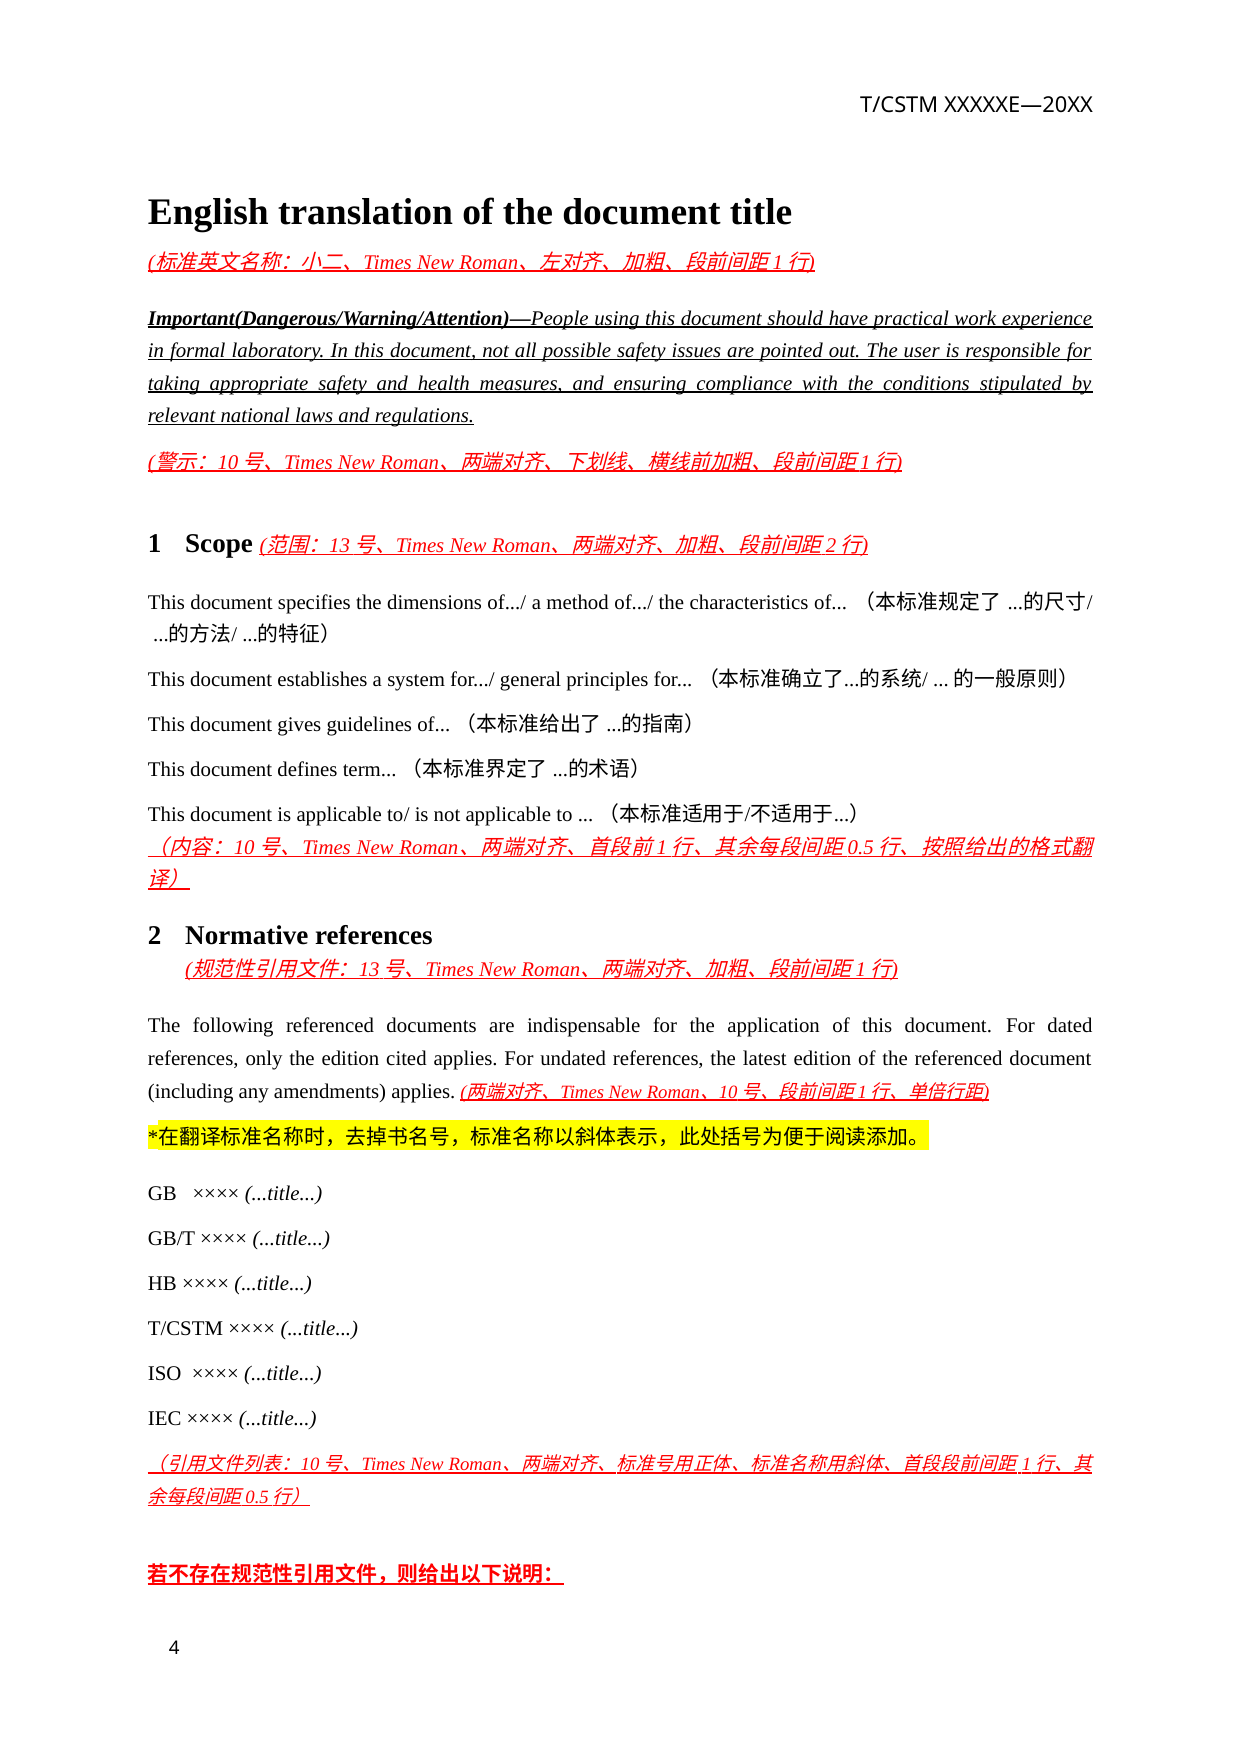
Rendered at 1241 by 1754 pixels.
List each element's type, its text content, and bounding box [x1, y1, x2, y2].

text HB ×××× (...title...) [148, 1266, 1092, 1299]
text GB/T ×××× (...title...) [148, 1221, 1092, 1254]
text （引用文件列表：10号、Times New Roman、两端对齐、标准号用正体、标准名称用斜体、首段段前间距1行、其余每段间距0.5行） [148, 1473, 1092, 1511]
text This document is applicable to/ is not applicable to ... （本标准适用于/不适用于...） （内容：10号、Times New Roman、两端对齐、首段前1行、其余每段间距0.5行、按照给出的格式翻译） [148, 796, 1092, 856]
text T/CSTM ×××× (...title...) [148, 1311, 1092, 1344]
text 若不存在规范性引用文件，则给出以下说明： [148, 1556, 1092, 1589]
text English translation of the document title (标准英文名称：小二、Times New Roman、左对齐、加粗、段前间距1行) [148, 179, 1092, 276]
text IEC ×××× (...title...) [148, 1401, 1092, 1434]
text *在翻译标准名称时，去掉书名号，标准名称以斜体表示，此处括号为便于阅读添加。 [148, 1119, 1092, 1151]
text Important(Dangerous/Warning/Attention)—People using this document should have practical work experience in formal laboratory. In this document, not all possible safety issues are pointed out. The user is responsible for taking appropriate safety and health measures, and ensuring compliance with the conditions stipulated by relevant national laws and regulations. [148, 301, 1092, 326]
text ISO ×××× (...title...) [148, 1356, 1092, 1389]
text Important(Dangerous/Warning/Attention)—People using this document should have practical work experience in formal laboratory. In this document, not all possible safety issues are pointed out. The user is responsible for taking appropriate safety and health measures, and ensuring compliance with the conditions stipulated by relevant national laws and regulations. [148, 360, 1092, 391]
text The following referenced documents are indispensable for the application of this document. For dated references, only the edition cited applies. For undated references, the latest edition of the referenced document (including any amendments) applies. (两端对齐、Times New Roman、10号、段前间距1行、单倍行距) [148, 1009, 1092, 1106]
text GB ×××× (...title...) [148, 1176, 1092, 1209]
text （引用文件列表：10号、Times New Roman、两端对齐、标准号用正体、标准名称用斜体、首段段前间距1行、其余每段间距0.5行） [148, 1446, 1092, 1472]
text This document establishes a system for.../ general principles for... （本标准确立了...的系统/ ... 的一般原则） [148, 661, 1092, 694]
text This document is applicable to/ is not applicable to ... （本标准适用于/不适用于...） （内容：10号、Times New Roman、两端对齐、首段前1行、其余每段间距0.5行、按照给出的格式翻译） [148, 857, 1092, 894]
list Scope (范围：13号、Times New Roman、两端对齐、加粗、段前间距2行) [148, 526, 1092, 559]
text This document gives guidelines of... （本标准给出了 ...的指南） [148, 706, 1092, 739]
text This document specifies the dimensions of.../ a method of.../ the characteristics of... （本标准规定了 ...的尺寸/ ...的方法/ ...的特征） [148, 584, 1092, 649]
text Important(Dangerous/Warning/Attention)—People using this document should have practical work experience in formal laboratory. In this document, not all possible safety issues are pointed out. The user is responsible for taking appropriate safety and health measures, and ensuring compliance with the conditions stipulated by relevant national laws and regulations. [148, 393, 1092, 431]
list Normative references (规范性引用文件：13号、Times New Roman、两端对齐、加粗、段前间距1行) [148, 919, 1092, 984]
text This document defines term... （本标准界定了 ...的术语） [148, 751, 1092, 784]
text (警示：10号、Times New Roman、两端对齐、下划线、横线前加粗、段前间距1行) [148, 444, 1092, 476]
text Important(Dangerous/Warning/Attention)—People using this document should have practical work experience in formal laboratory. In this document, not all possible safety issues are pointed out. The user is responsible for taking appropriate safety and health measures, and ensuring compliance with the conditions stipulated by relevant national laws and regulations. [148, 328, 1092, 359]
